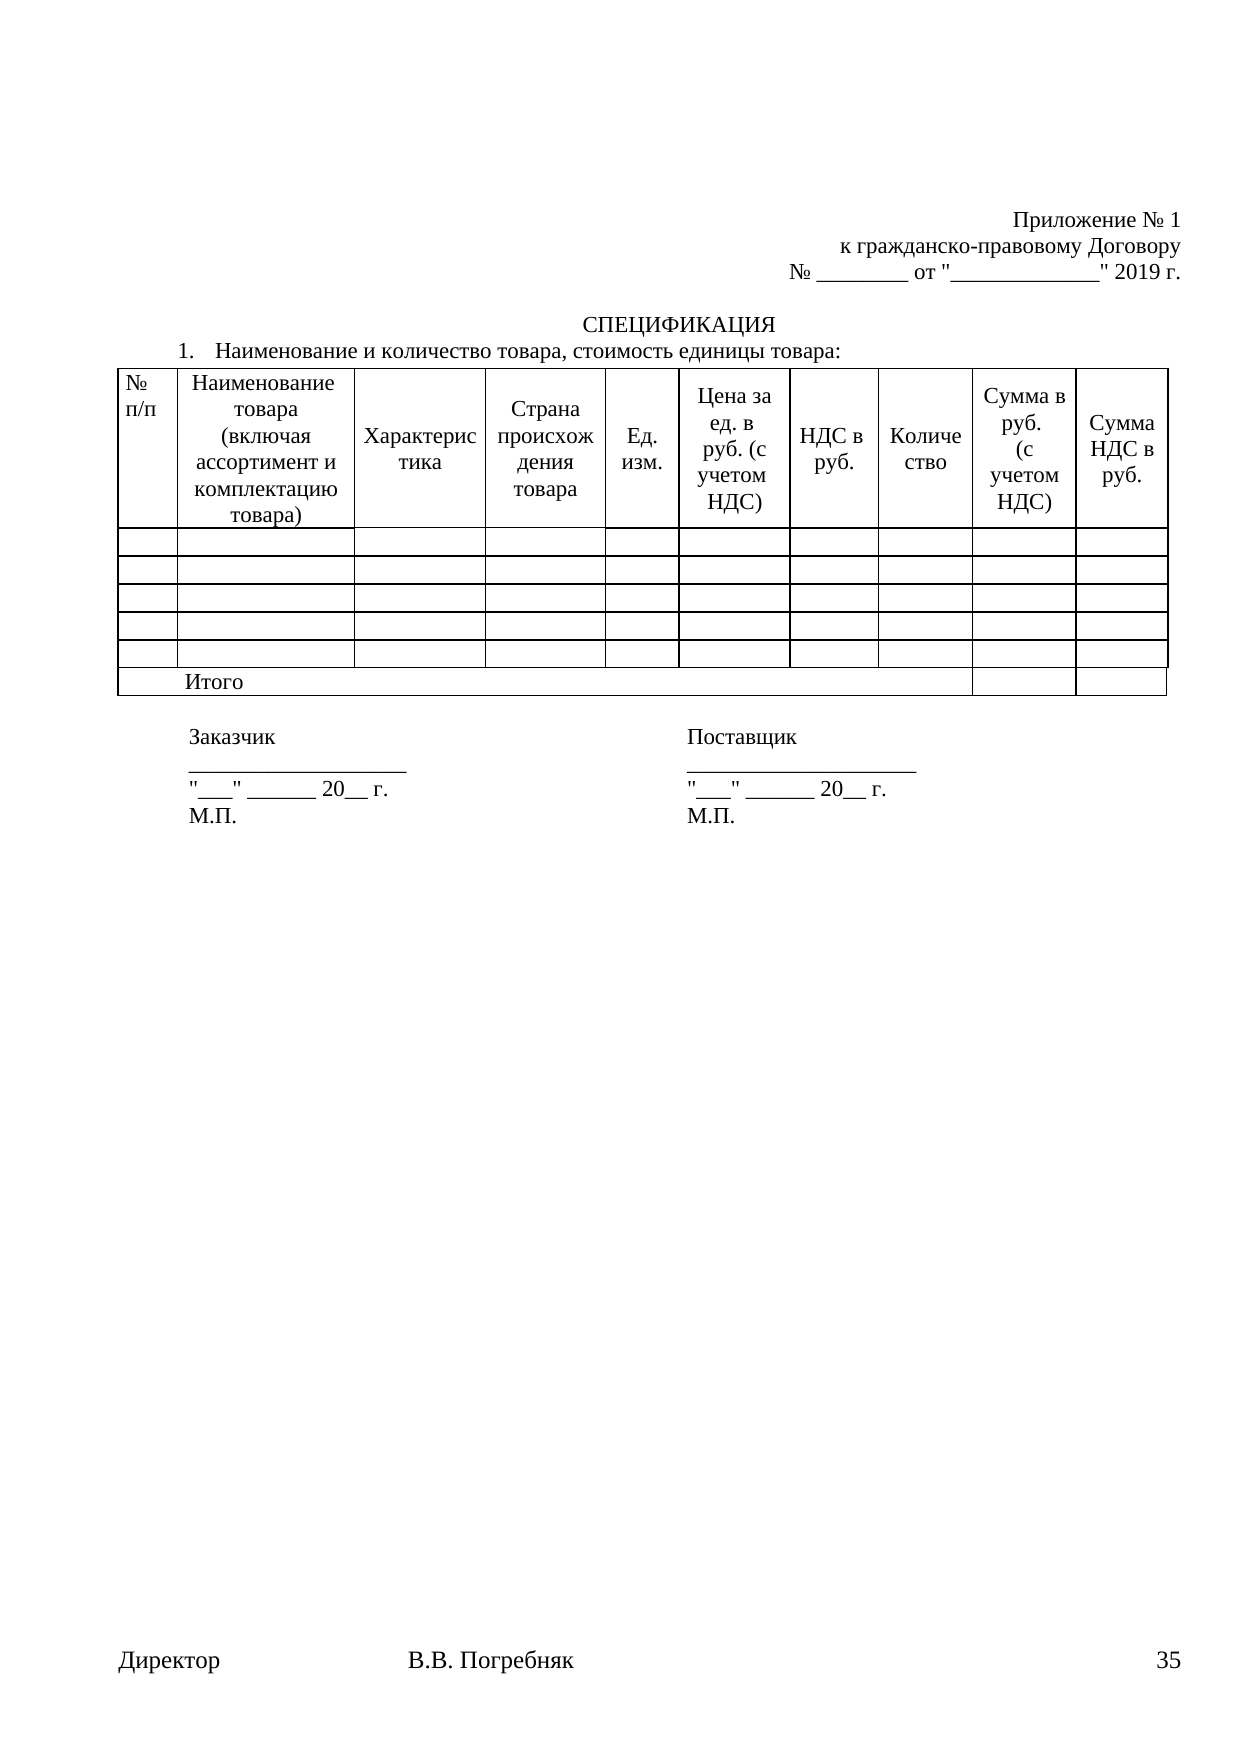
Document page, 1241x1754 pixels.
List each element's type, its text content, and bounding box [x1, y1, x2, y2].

table_cell [355, 557, 485, 583]
table_cell [1077, 585, 1167, 611]
table_header Наименование товара (включая ассортимент и комплектацию товара) [178, 369, 354, 527]
table_cell [119, 529, 177, 555]
table_cell [486, 585, 605, 611]
table_cell [486, 613, 605, 639]
table_cell [119, 557, 177, 583]
table_cell [606, 585, 678, 611]
table_cell [680, 557, 789, 583]
text Приложение № 1 [118, 206, 1181, 232]
table_cell [1077, 641, 1167, 667]
table_header № п/п [119, 369, 177, 527]
table_cell [791, 529, 878, 555]
table_cell [791, 557, 878, 583]
table_cell [973, 668, 1075, 695]
table_cell [486, 641, 605, 667]
table_cell [879, 641, 972, 667]
table_cell [973, 557, 1075, 583]
table_cell Итого [119, 668, 972, 695]
table_header Количество [879, 369, 972, 527]
table_cell [119, 613, 177, 639]
table_cell [486, 557, 605, 583]
table_cell [973, 641, 1075, 667]
table_cell [680, 585, 789, 611]
table_cell [879, 585, 972, 611]
table_header НДС в руб. [791, 369, 878, 527]
table_cell [178, 641, 354, 667]
table_cell [973, 585, 1075, 611]
table_header Сумма в руб. (с учетом НДС) [973, 369, 1075, 527]
table_cell [791, 613, 878, 639]
table_cell [879, 529, 972, 555]
table_cell [1077, 529, 1167, 555]
table_cell [879, 557, 972, 583]
table_cell [355, 528, 485, 555]
table_header Сумма НДС в руб. [1077, 369, 1167, 527]
table_cell [1077, 613, 1167, 639]
table_cell [606, 641, 678, 667]
text № ________ от "_____________" 2019 г. [118, 258, 1181, 285]
table_cell [486, 528, 605, 555]
text к гражданско-правовому Договору [118, 232, 1181, 258]
table_cell [680, 613, 789, 639]
table_header Страна происхождения товара [486, 369, 605, 527]
table_cell [606, 557, 678, 583]
table_cell [606, 613, 678, 639]
table_cell [355, 613, 485, 639]
table_header Поставщик ____________________ "___" ______ 20__ г. М.П. [617, 723, 1167, 828]
table_header Ед. изм. [606, 369, 678, 527]
table_cell [355, 641, 485, 667]
table_cell [1077, 668, 1166, 695]
table_header Цена за ед. в руб. (с учетом НДС) [680, 369, 789, 527]
table_cell [791, 585, 878, 611]
table_header Характеристика [355, 369, 485, 527]
table_cell [606, 529, 678, 555]
table_cell [680, 641, 789, 667]
table_header Заказчик ___________________ "___" ______ 20__ г. М.П. [118, 723, 617, 828]
table_cell [119, 585, 177, 611]
table_cell [355, 585, 485, 611]
table_cell [973, 613, 1075, 639]
table_cell [680, 529, 789, 555]
table_cell [1077, 557, 1167, 583]
table_cell [178, 557, 354, 583]
table_cell [879, 613, 972, 639]
text СПЕЦИФИКАЦИЯ [118, 311, 1181, 337]
table_cell [178, 585, 354, 611]
table_cell [973, 529, 1075, 555]
list Наименование и количество товара, стоимость единицы товара: [177, 337, 1181, 364]
table_cell [178, 529, 354, 555]
table_cell [791, 641, 878, 667]
table_cell [178, 613, 354, 639]
table_cell [119, 641, 177, 667]
